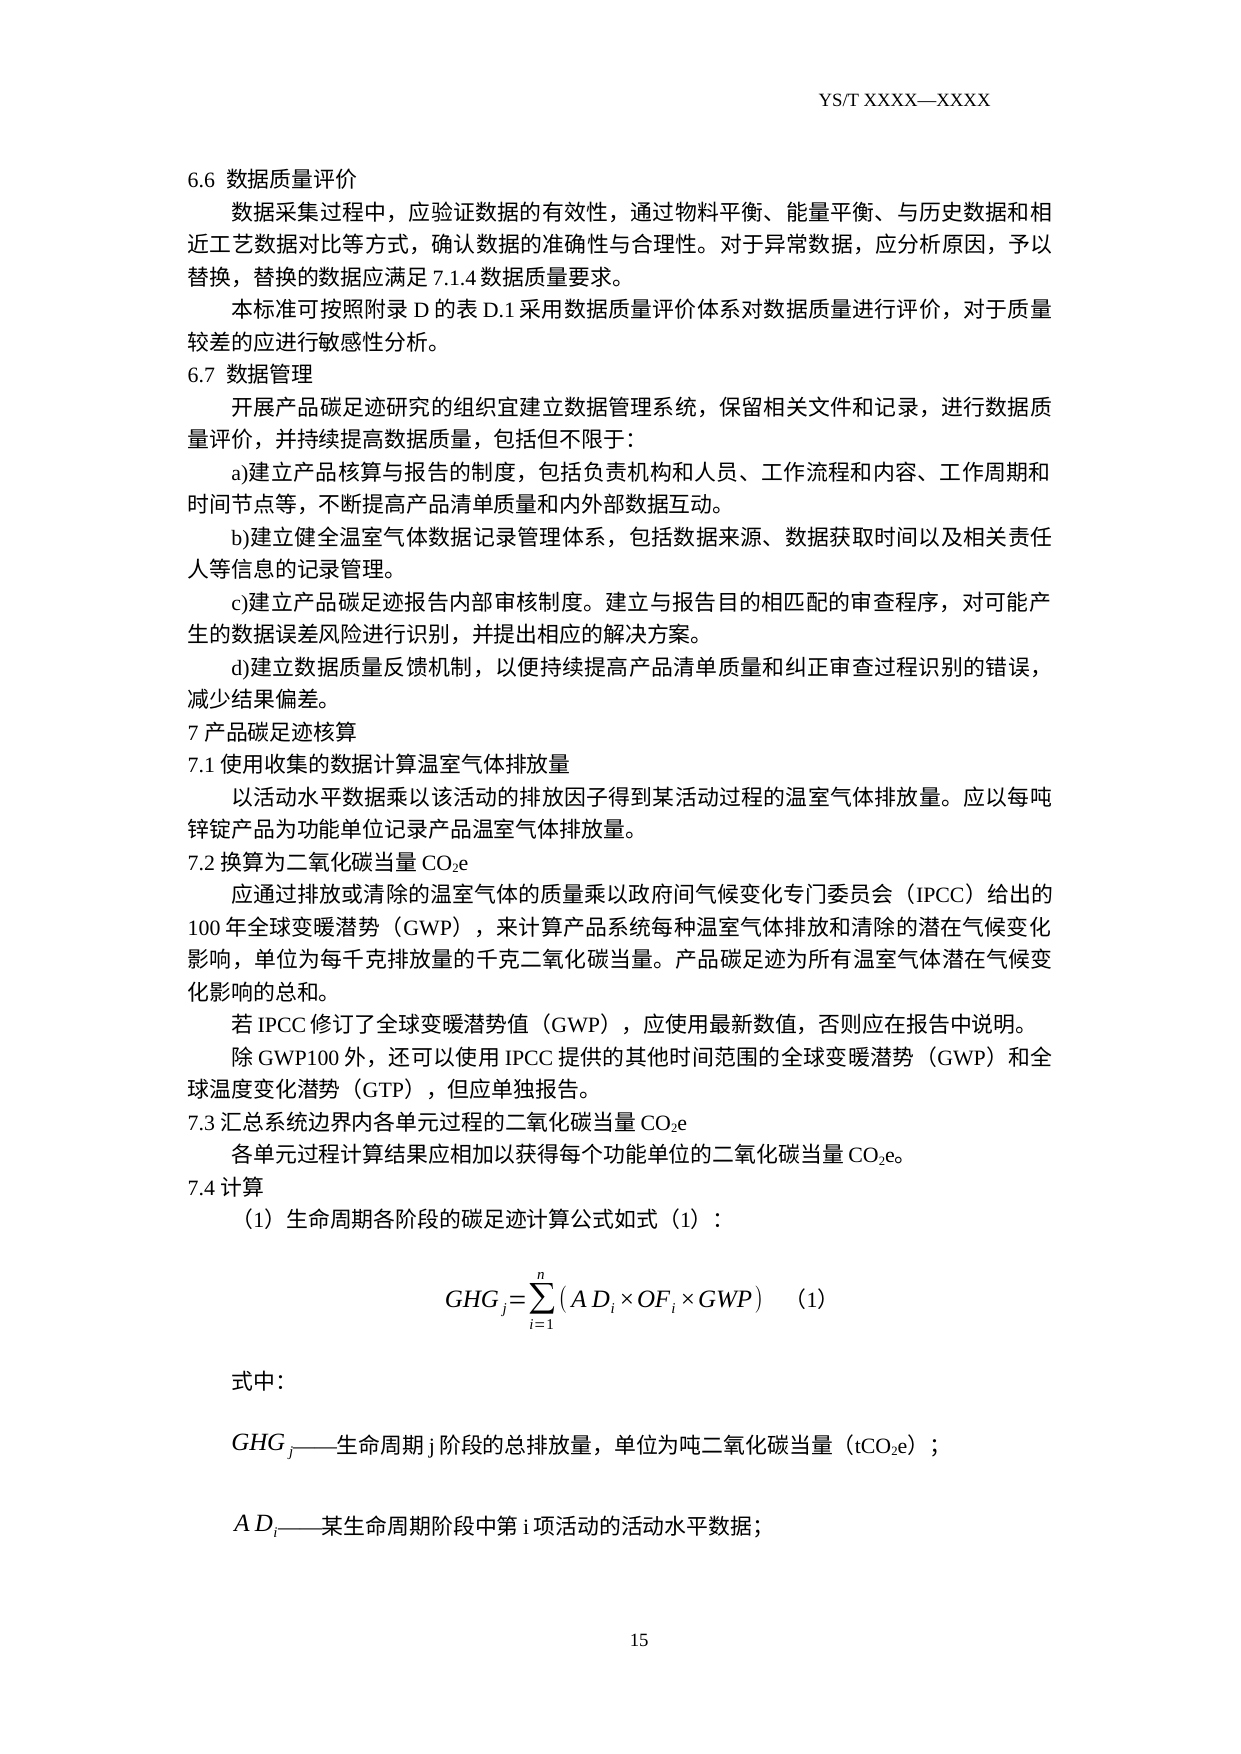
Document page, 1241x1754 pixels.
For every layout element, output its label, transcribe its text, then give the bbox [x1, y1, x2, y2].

text 应通过排放或清除的温室气体的质量乘以政府间气候变化专门委员会（IPCC）给出的 100年全球变暖潜势（GWP），来计算产品系统每种温室气体排放和清除的潜在气候变化影响，单位为每千克排放量的千克二氧化碳当量。产品碳足迹为所有温室气体潜在气候变化影响的总和。 [187, 877, 1053, 1007]
text 6.6 数据质量评价 [187, 162, 1053, 194]
text 7.1 使用收集的数据计算温室气体排放量 [187, 747, 1053, 779]
text （1）生命周期各阶段的碳足迹计算公式如式（1）： [187, 1202, 1053, 1234]
text 7.4 计算 [187, 1169, 1053, 1202]
text 除GWP100外，还可以使用IPCC提供的其他时间范围的全球变暖潜势（GWP）和全球温度变化潜势（GTP），但应单独报告。 [187, 1039, 1053, 1104]
text 各单元过程计算结果应相加以获得每个功能单位的二氧化碳当量CO2e。 [187, 1137, 1053, 1169]
text 7.2 换算为二氧化碳当量CO2e [187, 844, 1053, 877]
text 数据采集过程中，应验证数据的有效性，通过物料平衡、能量平衡、与历史数据和相近工艺数据对比等方式，确认数据的准确性与合理性。对于异常数据，应分析原因，予以替换，替换的数据应满足7.1.4数据质量要求。 [187, 194, 1053, 292]
subtitle 7 产品碳足迹核算 [187, 714, 1053, 747]
text ——生命周期j阶段的总排放量，单位为吨二氧化碳当量（tCO2e）； [187, 1412, 1053, 1477]
text 本标准可按照附录D的表D.1采用数据质量评价体系对数据质量进行评价，对于质量较差的应进行敏感性分析。 [187, 292, 1053, 357]
text 式中： [187, 1364, 1053, 1396]
text b)建立健全温室气体数据记录管理体系，包括数据来源、数据获取时间以及相关责任人等信息的记录管理。 [187, 519, 1053, 584]
text 若IPCC修订了全球变暖潜势值（GWP），应使用最新数值，否则应在报告中说明。 [187, 1007, 1053, 1039]
text d)建立数据质量反馈机制，以便持续提高产品清单质量和纠正审查过程识别的错误，减少结果偏差。 [187, 649, 1053, 714]
text 开展产品碳足迹研究的组织宜建立数据管理系统，保留相关文件和记录，进行数据质量评价，并持续提高数据质量，包括但不限于： [187, 389, 1053, 454]
text ——某生命周期阶段中第i项活动的活动水平数据； [187, 1493, 1053, 1558]
text 以活动水平数据乘以该活动的排放因子得到某活动过程的温室气体排放量。应以每吨锌锭产品为功能单位记录产品温室气体排放量。 [187, 779, 1053, 844]
text c)建立产品碳足迹报告内部审核制度。建立与报告目的相匹配的审查程序，对可能产生的数据误差风险进行识别，并提出相应的解决方案。 [187, 584, 1053, 649]
text （1） [187, 1250, 1053, 1348]
text a)建立产品核算与报告的制度，包括负责机构和人员、工作流程和内容、工作周期和时间节点等，不断提高产品清单质量和内外部数据互动。 [187, 454, 1053, 519]
text 7.3 汇总系统边界内各单元过程的二氧化碳当量CO2e [187, 1104, 1053, 1137]
text 6.7 数据管理 [187, 357, 1053, 389]
